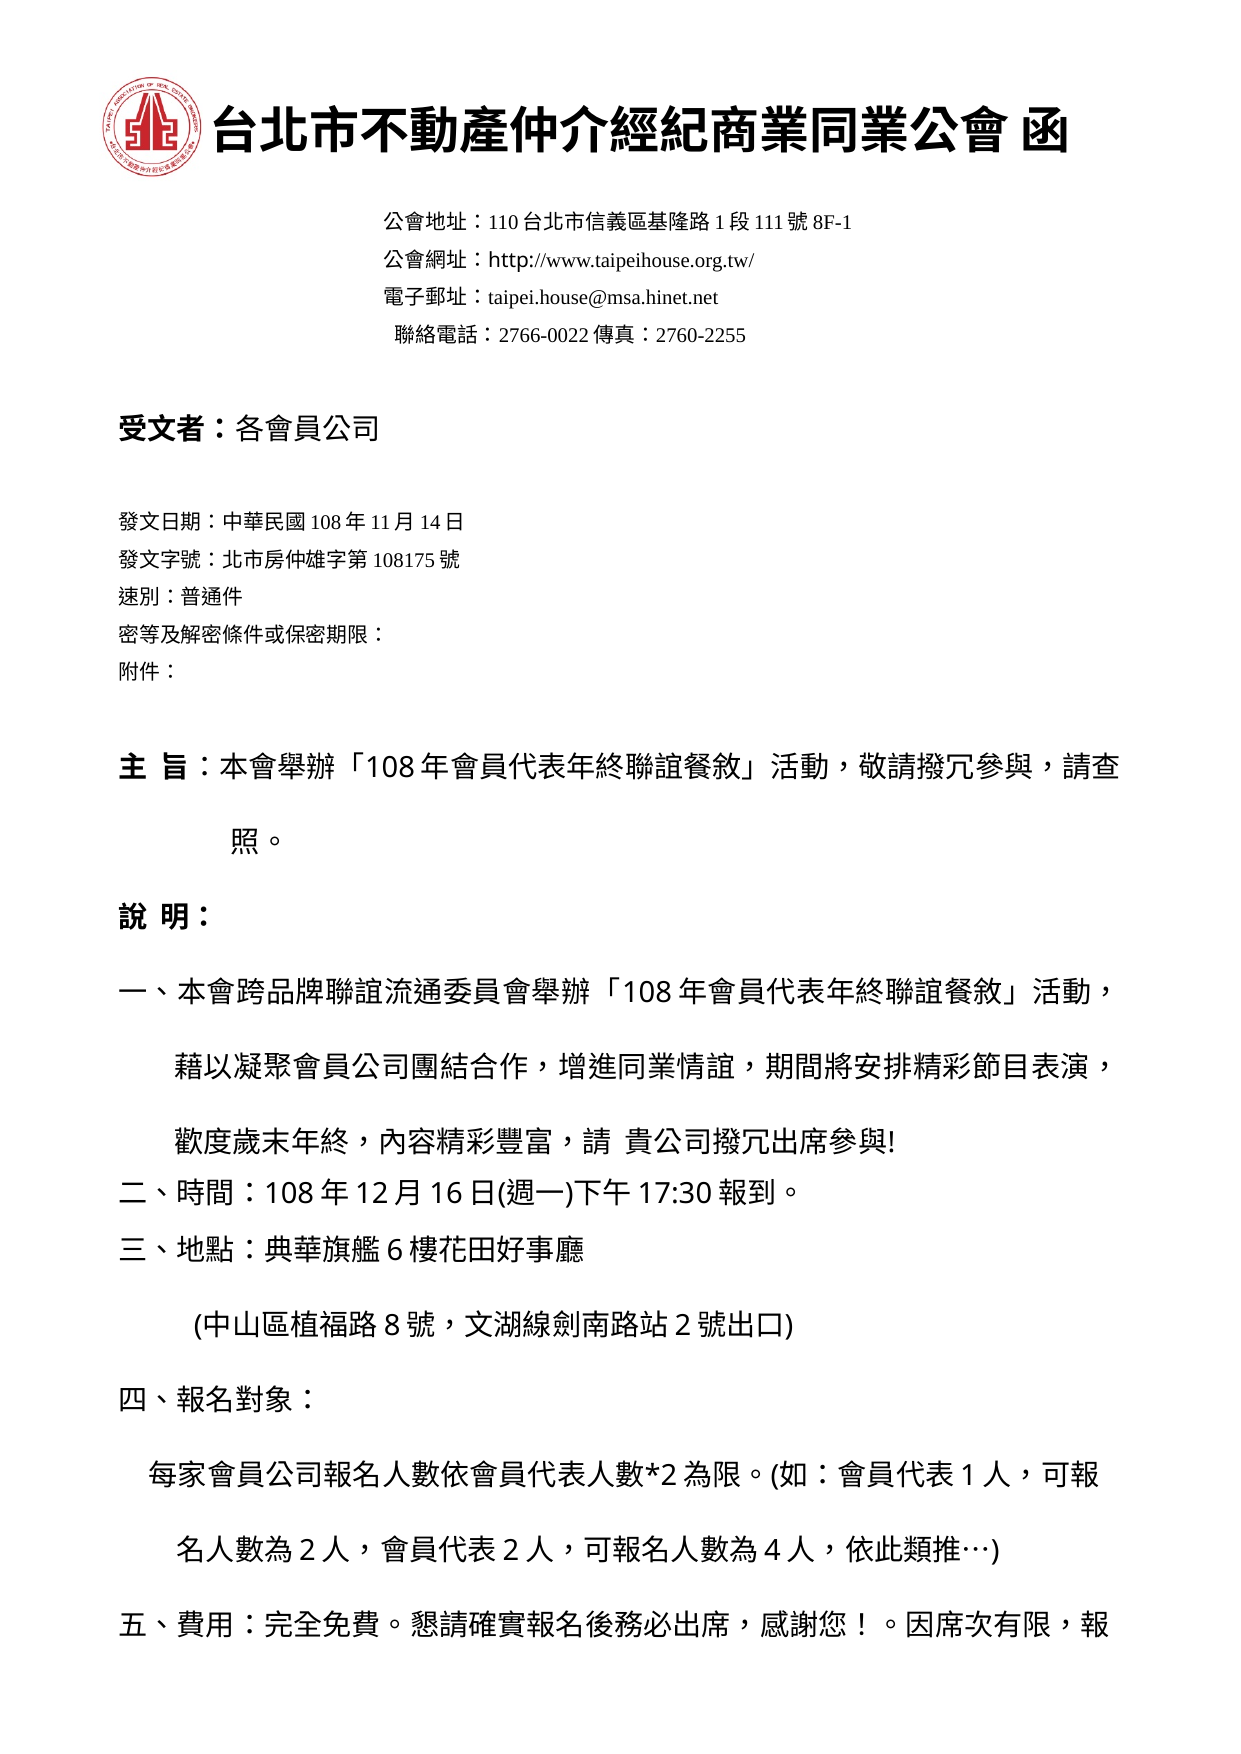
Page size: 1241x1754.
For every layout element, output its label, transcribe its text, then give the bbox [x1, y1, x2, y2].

text 二、時間：108年12月16日(週一)下午17:30報到。 [118, 1177, 1122, 1210]
text 受文者：各會員公司 [118, 389, 1122, 464]
text 電子郵址：taipei.house@msa.hinet.net [118, 277, 1122, 314]
text 公會地址：110台北市信義區基隆路1段111號-1 [118, 202, 1122, 239]
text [118, 1585, 1122, 1660]
text 台北市不動產仲介經紀商業同業公會 函 [203, 89, 1122, 164]
text 三、地點：典華旗艦6樓花田好事廳 [118, 1210, 1122, 1285]
text 主 旨：本會舉辦「108年會員代表年終聯誼餐敘」活動，敬請撥冗參與，請查照。 [118, 727, 1122, 877]
text 速別：普通件 [118, 577, 1122, 614]
text (中山區植福路8號，文湖線劍南路站2號出口) [118, 1285, 1122, 1360]
text 密等及解密條件或保密期限： [118, 614, 1122, 652]
text 每家會員公司報名人數依會員代表人數*2為限。(如：會員代表1人，可報名人數為2人，會員代表2人，可報名人數為4人，依此類推…) [118, 1435, 1122, 1585]
text 一、本會跨品牌聯誼流通委員會舉辦「108年會員代表年終聯誼餐敘」活動，藉以凝聚會員公司團結合作，增進同業情誼，期間將安排精彩節目表演，歡度歲末年終，內容精彩豐富，請 貴公司撥冗出席參與! [118, 952, 1122, 1177]
text 聯絡電話：2766-0022傳真：2760-2255 [118, 314, 1122, 352]
text 附件： [118, 652, 1122, 689]
text 四、報名對象： [118, 1360, 1122, 1435]
text 發文日期：中華民國108年11月14日 [118, 502, 1122, 539]
text 發文字號：北市房仲雄字第108175號 [118, 539, 1122, 577]
picture [99, 70, 203, 184]
text 公會網址：http://www.taipeihouse.org.tw/ [118, 239, 1122, 277]
text 說 明： [118, 877, 1122, 952]
